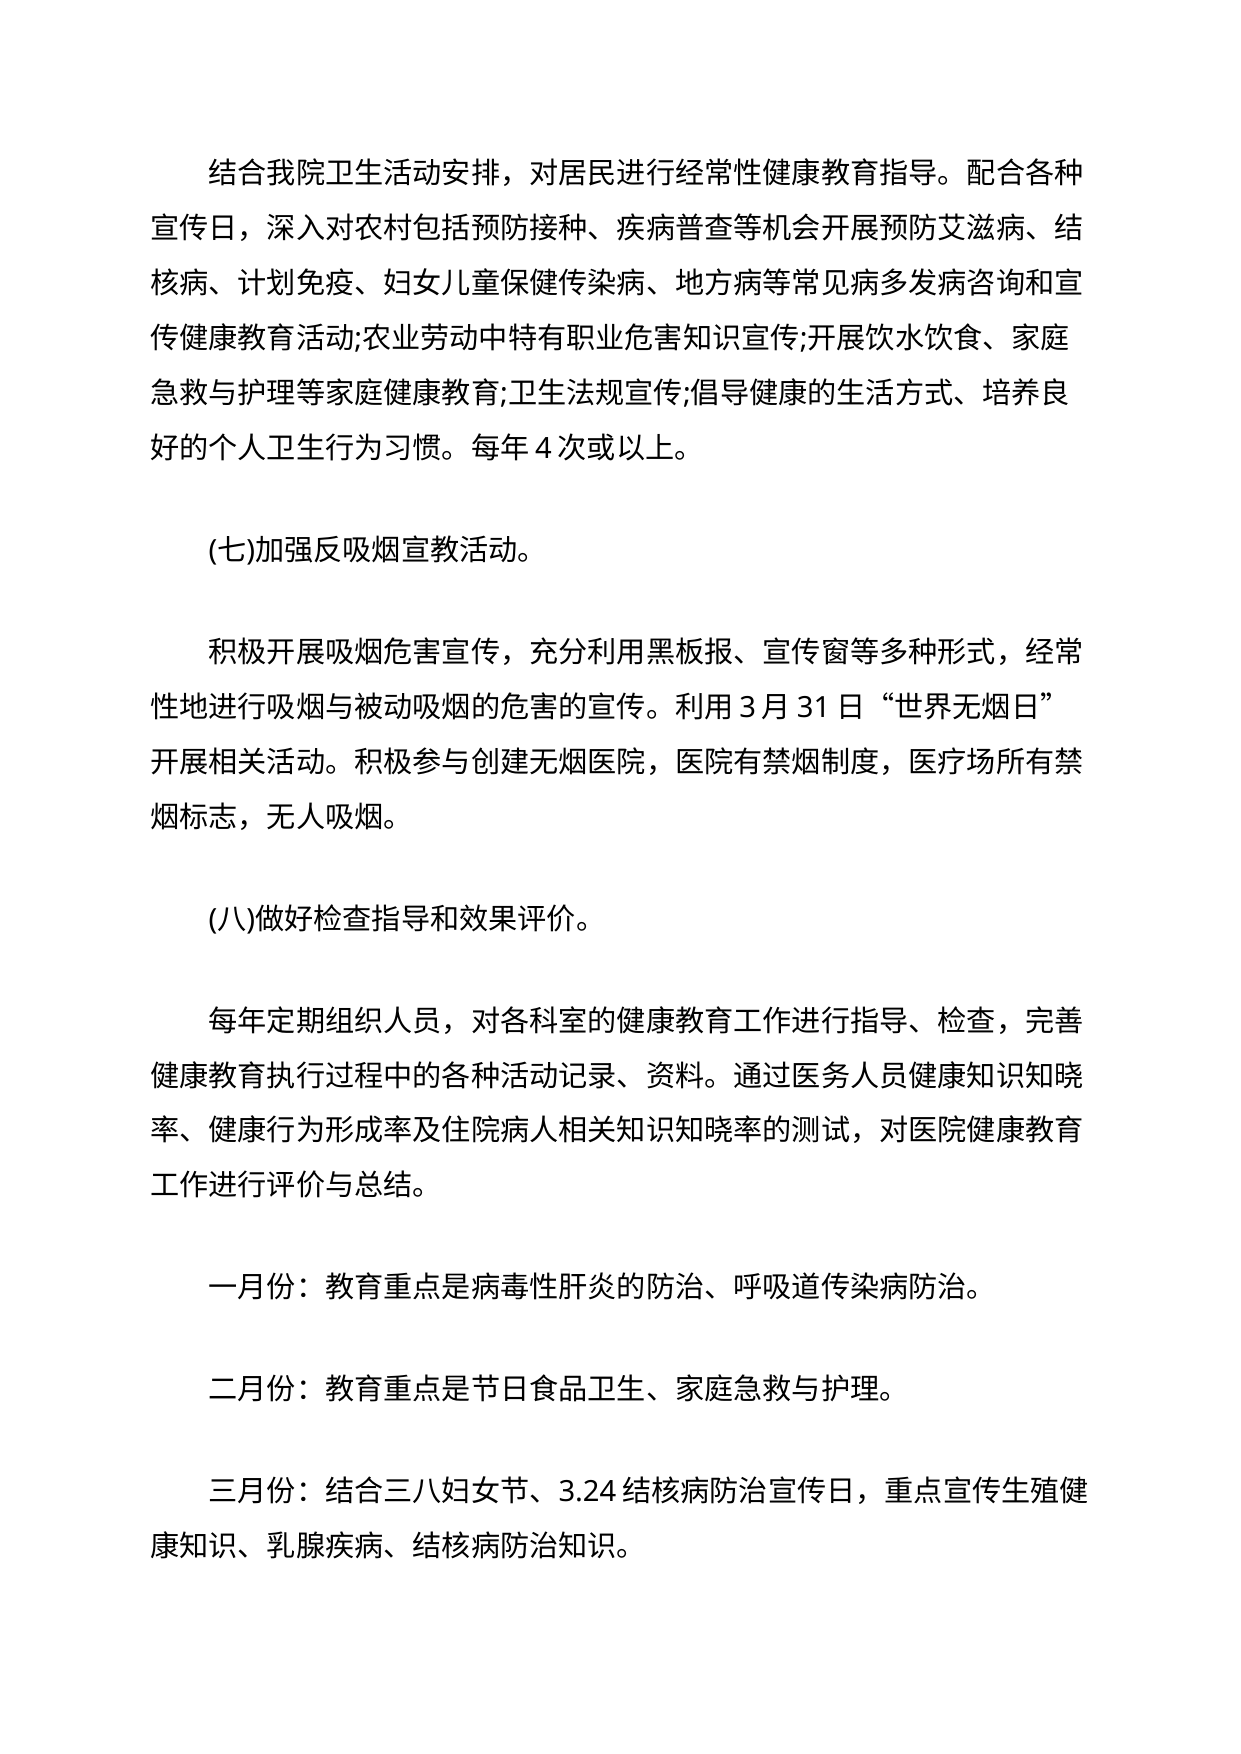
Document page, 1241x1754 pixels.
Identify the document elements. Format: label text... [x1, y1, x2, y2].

text (八)做好检查指导和效果评价。 [150, 895, 1090, 938]
text 二月份：教育重点是节日食品卫生、家庭急救与护理。 [150, 1365, 1090, 1408]
text 三月份：结合三八妇女节、3.24结核病防治宣传日，重点宣传生殖健康知识、乳腺疾病、结核病防治知识。 [150, 1467, 1090, 1564]
text 积极开展吸烟危害宣传，充分利用黑板报、宣传窗等多种形式，经常性地进行吸烟与被动吸烟的危害的宣传。利用3月31日“世界无烟日”开展相关活动。积极参与创建无烟医院，医院有禁烟制度，医疗场所有禁烟标志，无人吸烟。 [150, 629, 1090, 836]
text 一月份：教育重点是病毒性肝炎的防治、呼吸道传染病防治。 [150, 1264, 1090, 1306]
text (七)加强反吸烟宣教活动。 [150, 527, 1090, 569]
text 结合我院卫生活动安排，对居民进行经常性健康教育指导。配合各种宣传日，深入对农村包括预防接种、疾病普查等机会开展预防艾滋病、结核病、计划免疫、妇女儿童保健传染病、地方病等常见病多发病咨询和宣传健康教育活动;农业劳动中特有职业危害知识宣传;开展饮水饮食、家庭急救与护理等家庭健康教育;卫生法规宣传;倡导健康的生活方式、培养良好的个人卫生行为习惯。每年4次或以上。 [150, 150, 1090, 467]
text 每年定期组织人员，对各科室的健康教育工作进行指导、检查，完善健康教育执行过程中的各种活动记录、资料。通过医务人员健康知识知晓率、健康行为形成率及住院病人相关知识知晓率的测试，对医院健康教育工作进行评价与总结。 [150, 997, 1090, 1204]
